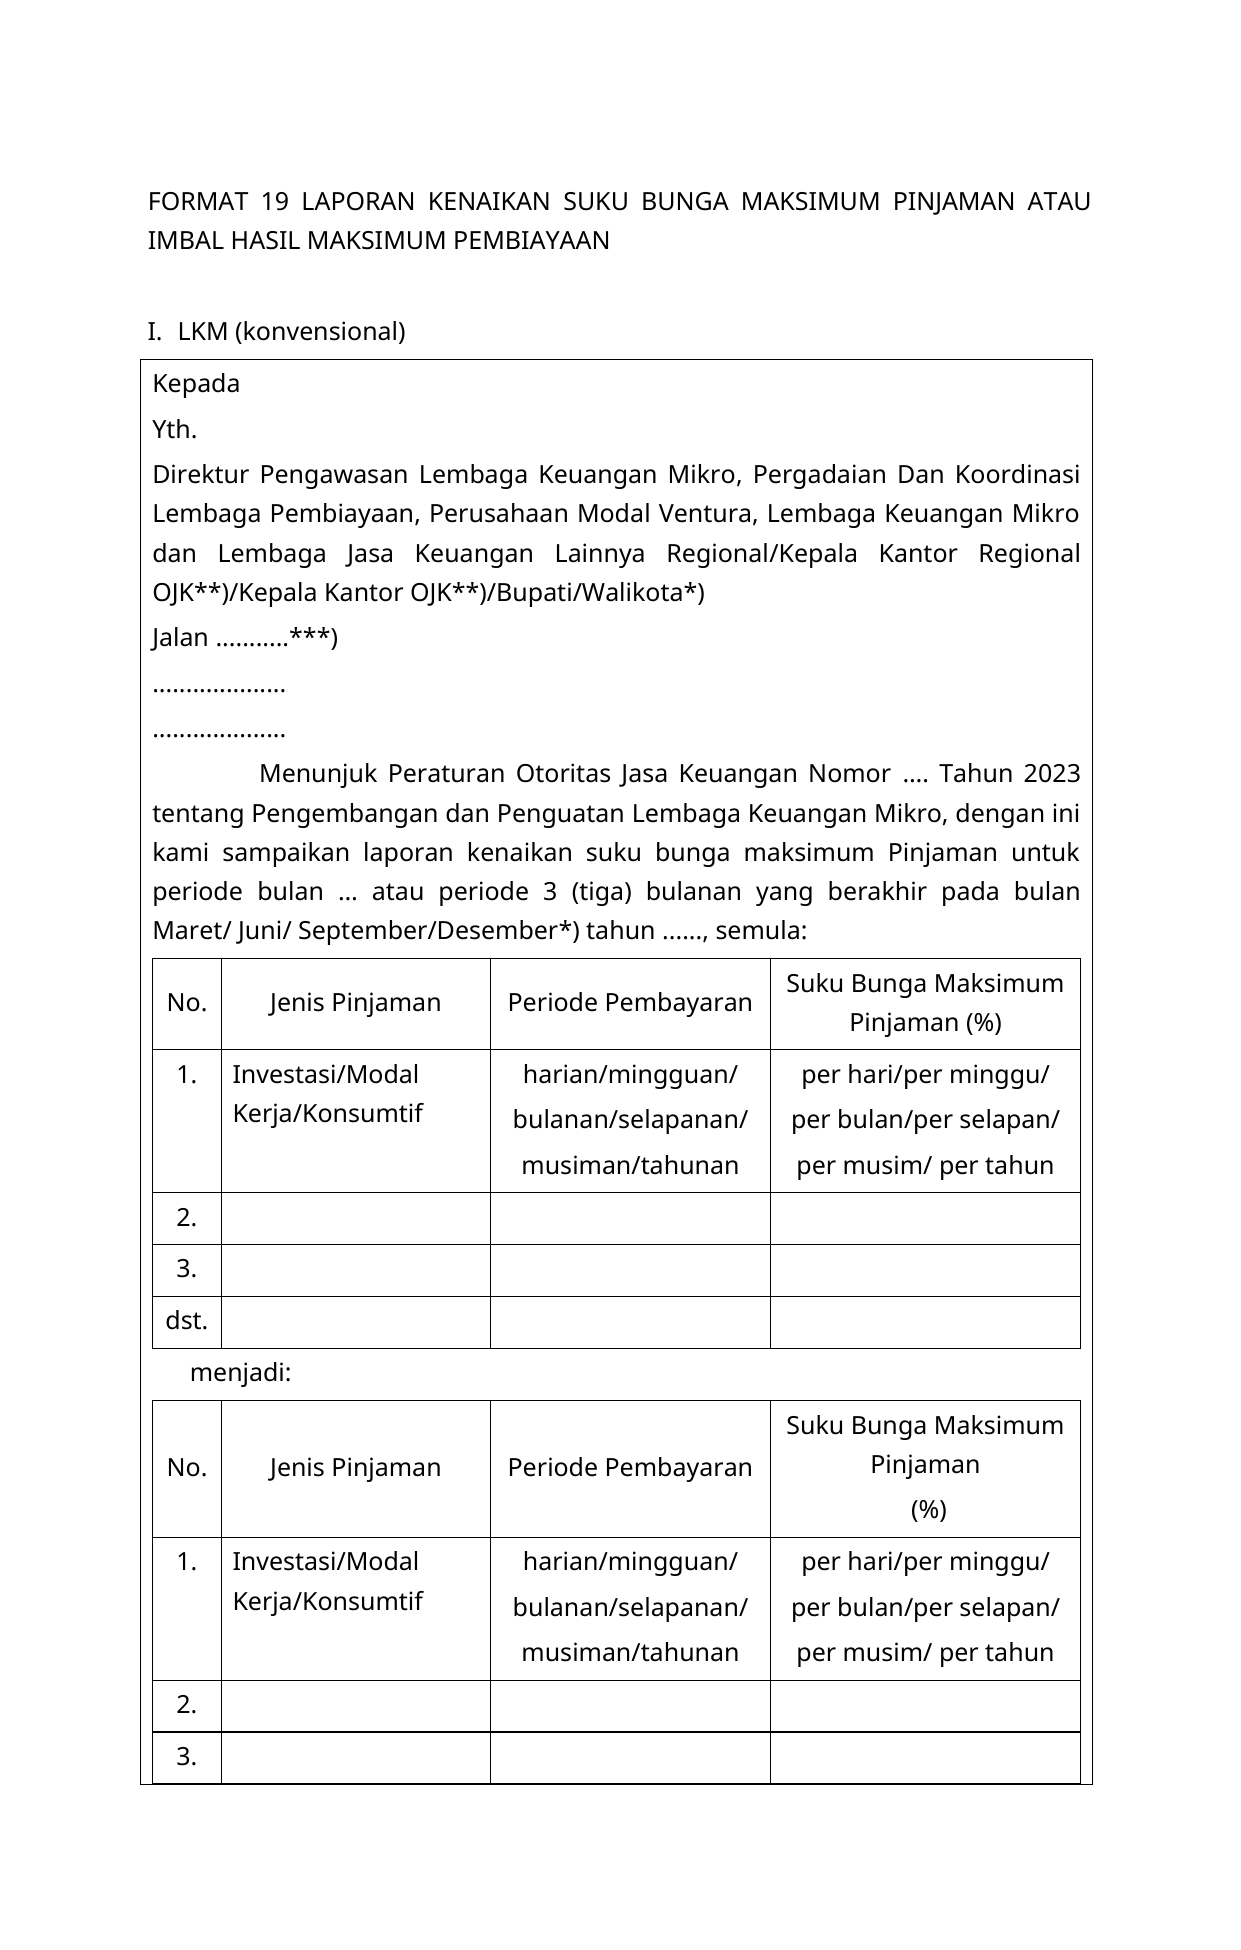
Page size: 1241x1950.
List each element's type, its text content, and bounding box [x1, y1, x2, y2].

list LKM (konvensional) [162, 313, 1092, 347]
text FORMAT 19 LAPORAN KENAIKAN SUKU BUNGA MAKSIMUM PINJAMAN ATAU IMBAL HASIL MAKSIMUM PEMBIAYAAN [148, 183, 1092, 257]
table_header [141, 360, 1092, 1784]
